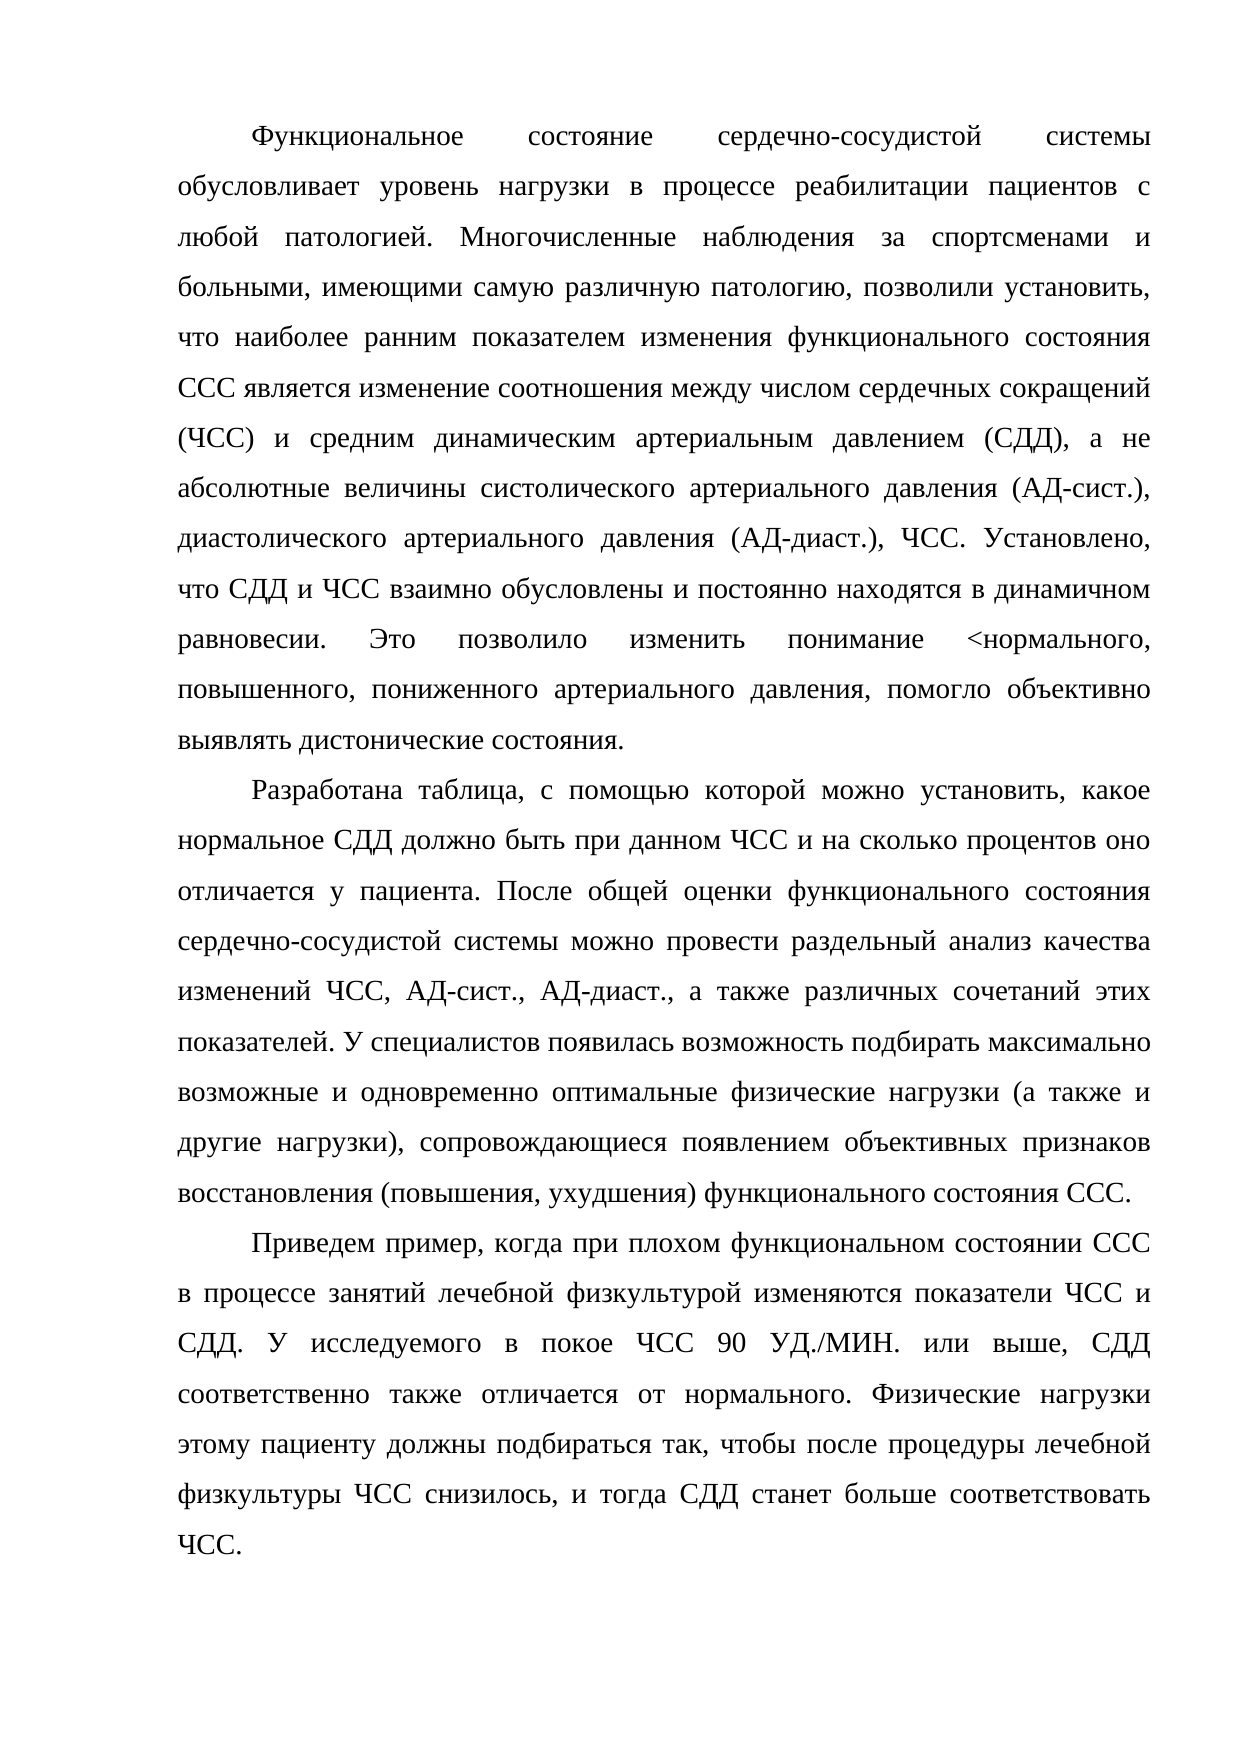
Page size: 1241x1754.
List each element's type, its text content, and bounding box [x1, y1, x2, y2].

text Приведем пример, когда при плохом функциональном состоянии ССС в процессе занятий лечебной физкультурой изменяются показатели ЧСС и СДД. У исследуемого в покое ЧСС 90 УД./МИН. или выше, СДД соответственно также отличается от нормального. Физические нагрузки этому пациенту должны подбираться так, чтобы после процедуры лечебной физкультуры ЧСС снизилось, и тогда СДД станет больше соответствовать ЧСС. [177, 1225, 1152, 1560]
text Разработана таблица, с помощью которой можно установить, какое нормальное СДД должно быть при данном ЧСС и на сколько процентов оно отличается у пациента. После общей оценки функционального состояния сердечно-сосудистой системы можно провести раздельный анализ качества изменений ЧСС, АД-сист., АД-диаст., а также различных сочетаний этих показателей. У специалистов появилась возможность подбирать максимально возможные и одновременно оптимальные физические нагрузки (а также и другие нагрузки), сопровождающиеся появлением объективных признаков восстановления (повышения, ухудшения) функционального состояния ССС. [177, 772, 1152, 1208]
text Функциональное состояние сердечно-сосудистой системы обусловливает уровень нагрузки в процессе реабилитации пациентов с любой патологией. Многочисленные наблюдения за спортсменами и больными, имеющими самую различную патологию, позволили установить, что наиболее ранним показателем изменения функционального состояния ССС является изменение соотношения между числом сердечных сокращений (ЧСС) и средним динамическим артериальным давлением (СДД), а не абсолютные величины систолического артериального давления (АД-сист.), диастолического артериального давления (АД-диаст.), ЧСС. Установлено, что СДД и ЧСС взаимно обусловлены и постоянно находятся в динамичном равновесии. Это позволило изменить понимание <нормального, повышенного, пониженного артериального давления, помогло объективно выявлять дистонические состояния. [177, 118, 1152, 755]
